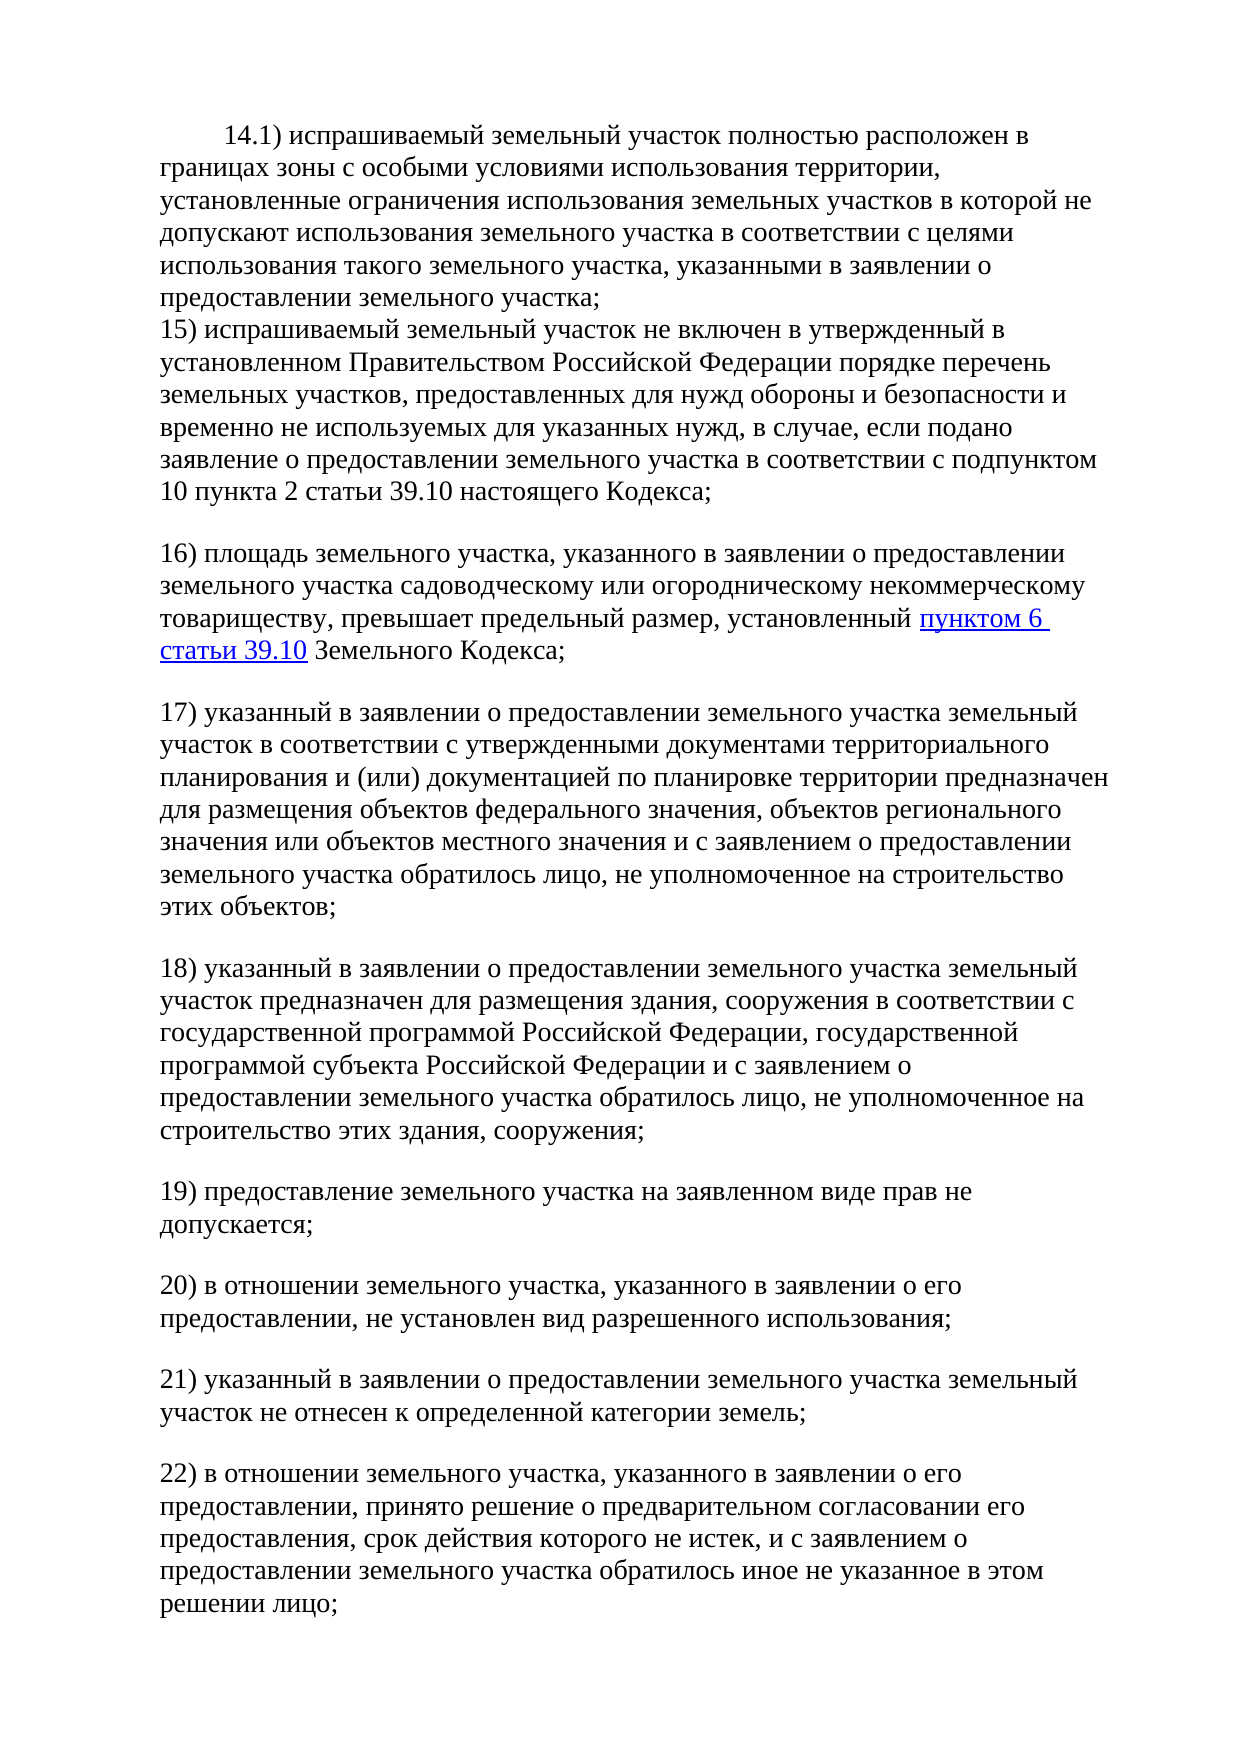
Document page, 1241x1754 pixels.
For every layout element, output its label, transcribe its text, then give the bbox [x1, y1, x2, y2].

text 22) в отношении земельного участка, указанного в заявлении о его предоставлении, принято решение о предварительном согласовании его предоставления, срок действия которого не истек, и с заявлением о предоставлении земельного участка обратилось иное не указанное в этом решении лицо; [159, 1456, 1110, 1618]
text 17) указанный в заявлении о предоставлении земельного участка земельный участок в соответствии с утвержденными документами территориального планирования и (или) документацией по планировке территории предназначен для размещения объектов федерального значения, объектов регионального значения или объектов местного значения и с заявлением о предоставлении земельного участка обратилось лицо, не уполномоченное на строительство этих объектов; [159, 695, 1110, 922]
text 21) указанный в заявлении о предоставлении земельного участка земельный участок не отнесен к определенной категории земель; [159, 1362, 1110, 1427]
text 19) предоставление земельного участка на заявленном виде прав не допускается; [159, 1174, 1110, 1239]
text 16) площадь земельного участка, указанного в заявлении о предоставлении земельного участка садоводческому или огородническому некоммерческому товариществу, превышает предельный размер, установленный пунктом 6 статьи 39.10 Земельного Кодекса; [159, 536, 1110, 666]
text 14.1) испрашиваемый земельный участок полностью расположен в границах зоны с особыми условиями использования территории, установленные ограничения использования земельных участков в которой не допускают использования земельного участка в соответствии с целями использования такого земельного участка, указанными в заявлении о предоставлении земельного участка; 15) испрашиваемый земельный участок не включен в утвержденный в установленном Правительством Российской Федерации порядке перечень земельных участков, предоставленных для нужд обороны и безопасности и временно не используемых для указанных нужд, в случае, если подано заявление о предоставлении земельного участка в соответствии с подпунктом 10 пункта 2 статьи 39.10 настоящего Кодекса; [159, 118, 1110, 507]
text 20) в отношении земельного участка, указанного в заявлении о его предоставлении, не установлен вид разрешенного использования; [159, 1268, 1110, 1333]
text 18) указанный в заявлении о предоставлении земельного участка земельный участок предназначен для размещения здания, сооружения в соответствии с государственной программой Российской Федерации, государственной программой субъекта Российской Федерации и с заявлением о предоставлении земельного участка обратилось лицо, не уполномоченное на строительство этих здания, сооружения; [159, 951, 1110, 1145]
